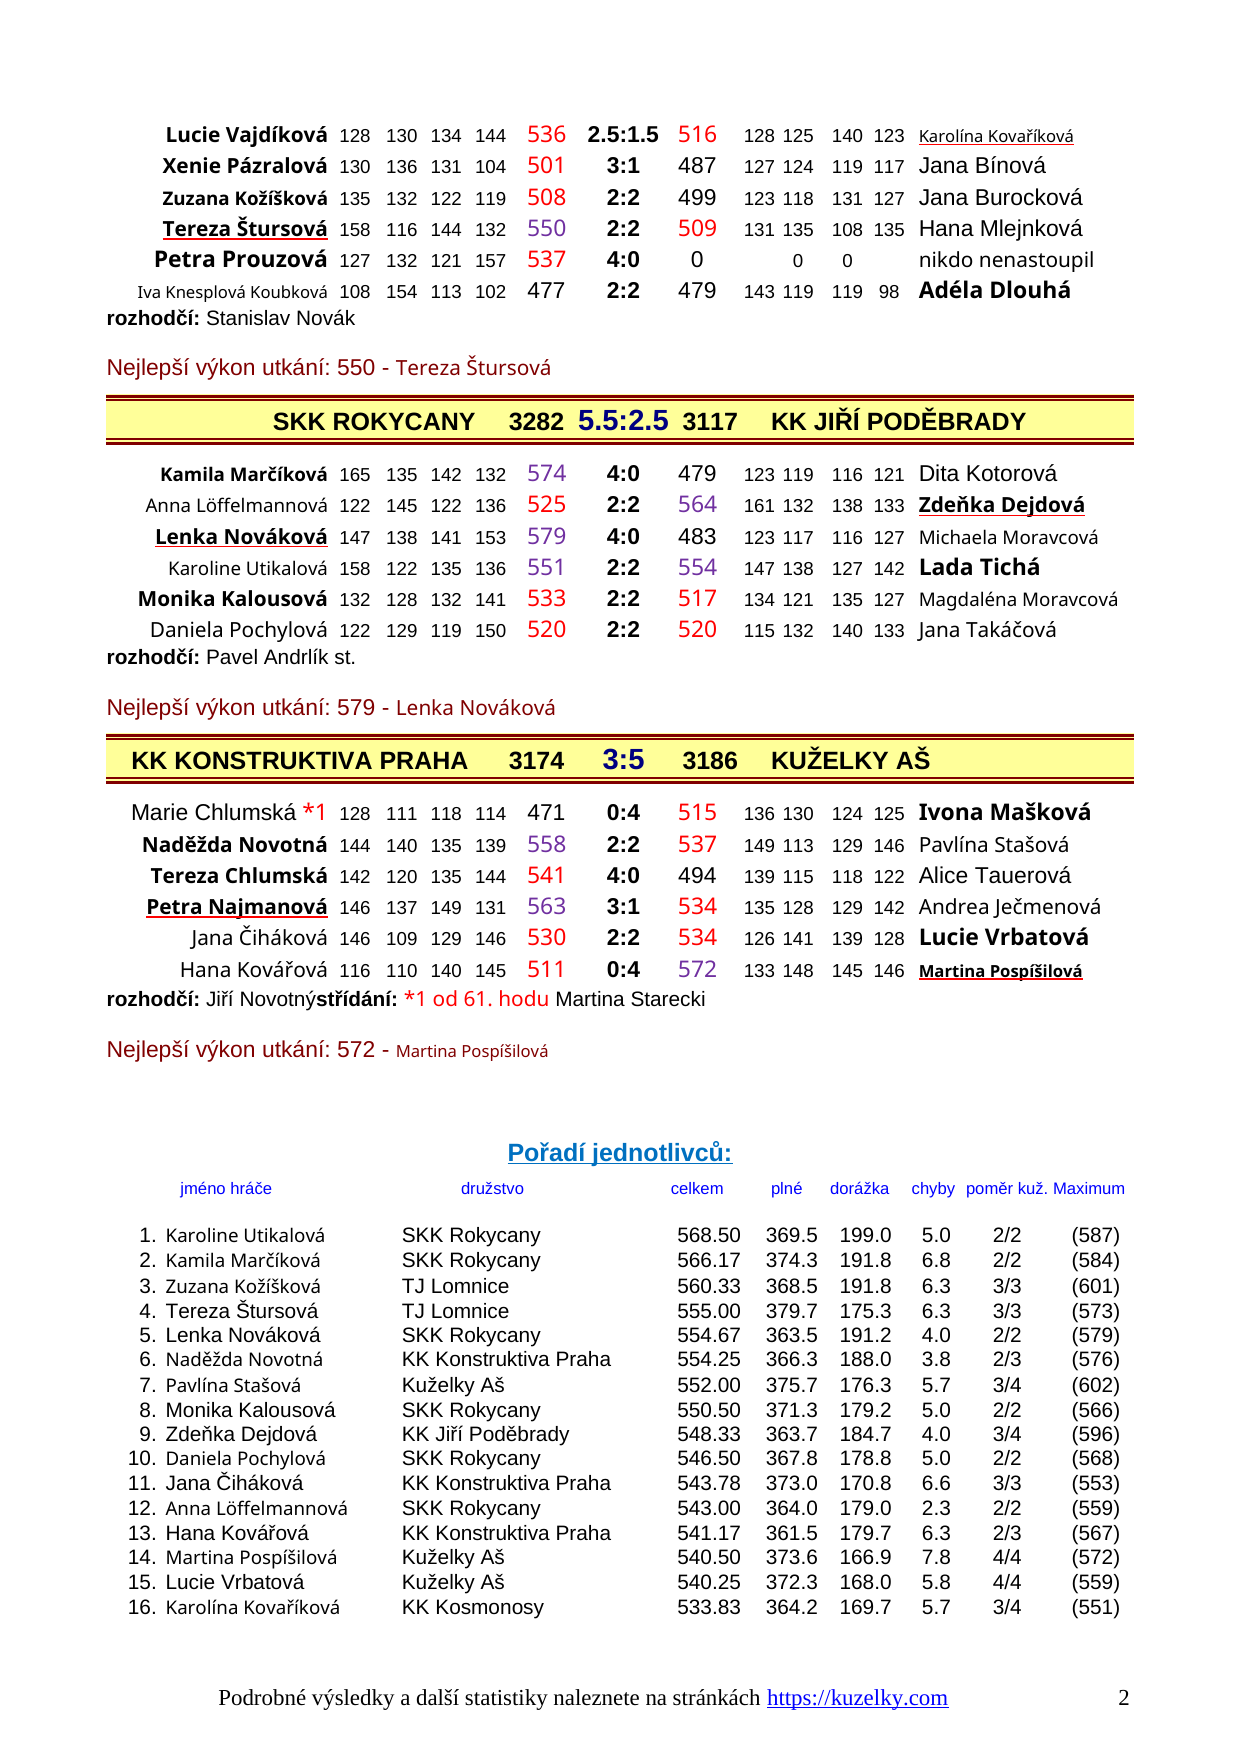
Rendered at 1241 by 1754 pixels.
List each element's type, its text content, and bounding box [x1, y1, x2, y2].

text 11. Jana Čiháková KK Konstruktiva Praha 543.78 373.0 170.8 6.6 3/3 (553) [106, 1471, 1134, 1495]
text Hana Kovářová 116 110 140 145 511 0:4 572 133 148 145 146 Martina Pospíšilová [106, 952, 1134, 984]
text 2. Kamila Marčíková SKK Rokycany 566.17 374.3 191.8 6.8 2/2 (584) [106, 1248, 1134, 1273]
text Jana Čiháková 146 109 129 146 530 2:2 534 126 141 139 128 Lucie Vrbatová [106, 921, 1134, 952]
text Naděžda Novotná 144 140 135 139 558 2:2 537 149 113 129 146 Pavlína Stašová [106, 827, 1134, 859]
text KK Konstruktiva Praha 3174 3:5 3186 Kuželky Aš [106, 740, 1134, 777]
text Iva Knesplová Koubková 108 154 113 102 477 2:2 479 143 119 119 98 Adéla Dlouhá [106, 274, 1134, 306]
text Petra Prouzová 127 132 121 157 537 4:0 0 0 0 nikdo nenastoupil [106, 243, 1134, 274]
text 10. Daniela Pochylová SKK Rokycany 546.50 367.8 178.8 5.0 2/2 (568) [106, 1446, 1134, 1471]
text Nejlepší výkon utkání: 550 - Tereza Štursová [106, 353, 1134, 382]
text Kamila Marčíková 165 135 142 132 574 4:0 479 123 119 116 121 Dita Kotorová [106, 457, 1134, 488]
text Marie Chlumská *1 128 111 118 114 471 0:4 515 136 130 124 125 Ivona Mašková [106, 796, 1134, 827]
text 9. Zdeňka Dejdová KK Jiří Poděbrady 548.33 363.7 184.7 4.0 3/4 (596) [106, 1422, 1134, 1446]
text 8. Monika Kalousová SKK Rokycany 550.50 371.3 179.2 5.0 2/2 (566) [106, 1398, 1134, 1422]
text 3. Zuzana Kožíšková TJ Lomnice 560.33 368.5 191.8 6.3 3/3 (601) [106, 1273, 1134, 1299]
text 5. Lenka Nováková SKK Rokycany 554.67 363.5 191.2 4.0 2/2 (579) [106, 1323, 1134, 1347]
text Daniela Pochylová 122 129 119 150 520 2:2 520 115 132 140 133 Jana Takáčová [106, 613, 1134, 645]
text Lucie Vajdíková 128 130 134 144 536 2.5:1.5 516 128 125 140 123 Karolína Kovaříková [106, 118, 1134, 149]
text rozhodčí: Jiří Novotnýstřídání: *1 od 61. hodu Martina Starecki [106, 984, 1134, 1012]
text Petra Najmanová 146 137 149 131 563 3:1 534 135 128 129 142 Andrea Ječmenová [106, 890, 1134, 921]
text 16. Karolína Kovaříková KK Kosmonosy 533.83 364.2 169.7 5.7 3/4 (551) [106, 1594, 1134, 1619]
text Karoline Utikalová 158 122 135 136 551 2:2 554 147 138 127 142 Lada Tichá [106, 551, 1134, 582]
text rozhodčí: Stanislav Novák [106, 306, 1134, 329]
text 4. Tereza Štursová TJ Lomnice 555.00 379.7 175.3 6.3 3/3 (573) [106, 1299, 1134, 1323]
text 7. Pavlína Stašová Kuželky Aš 552.00 375.7 176.3 5.7 3/4 (602) [106, 1372, 1134, 1398]
text 6. Naděžda Novotná KK Konstruktiva Praha 554.25 366.3 188.0 3.8 2/3 (576) [106, 1347, 1134, 1372]
text 1. Karoline Utikalová SKK Rokycany 568.50 369.5 199.0 5.0 2/2 (587) [106, 1222, 1134, 1248]
text Zuzana Kožíšková 135 132 122 119 508 2:2 499 123 118 131 127 Jana Burocková [106, 181, 1134, 212]
text rozhodčí: Pavel Andrlík st. [106, 645, 1134, 669]
text Lenka Nováková 147 138 141 153 579 4:0 483 123 117 116 127 Michaela Moravcová [106, 520, 1134, 551]
text Nejlepší výkon utkání: 579 - Lenka Nováková [106, 693, 1134, 721]
text Xenie Pázralová 130 136 131 104 501 3:1 487 127 124 119 117 Jana Bínová [106, 149, 1134, 181]
text 15. Lucie Vrbatová Kuželky Aš 540.25 372.3 168.0 5.8 4/4 (559) [106, 1570, 1134, 1594]
text Tereza Štursová 158 116 144 132 550 2:2 509 131 135 108 135 Hana Mlejnková [106, 212, 1134, 243]
text Monika Kalousová 132 128 132 141 533 2:2 517 134 121 135 127 Magdaléna Moravcová [106, 582, 1134, 613]
text Pořadí jednotlivců: [94, 1138, 1145, 1167]
text jméno hráče družstvo celkem plné dorážka chyby poměr kuž. Maximum [106, 1179, 1134, 1198]
text SKK Rokycany 3282 5.5:2.5 3117 KK Jiří Poděbrady [106, 401, 1134, 438]
text 14. Martina Pospíšilová Kuželky Aš 540.50 373.6 166.9 7.8 4/4 (572) [106, 1544, 1134, 1570]
text 13. Hana Kovářová KK Konstruktiva Praha 541.17 361.5 179.7 6.3 2/3 (567) [106, 1521, 1134, 1544]
text Anna Löffelmannová 122 145 122 136 525 2:2 564 161 132 138 133 Zdeňka Dejdová [106, 488, 1134, 520]
text 12. Anna Löffelmannová SKK Rokycany 543.00 364.0 179.0 2.3 2/2 (559) [106, 1495, 1134, 1521]
text Nejlepší výkon utkání: 572 - Martina Pospíšilová [106, 1036, 1134, 1062]
text Tereza Chlumská 142 120 135 144 541 4:0 494 139 115 118 122 Alice Tauerová [106, 859, 1134, 890]
